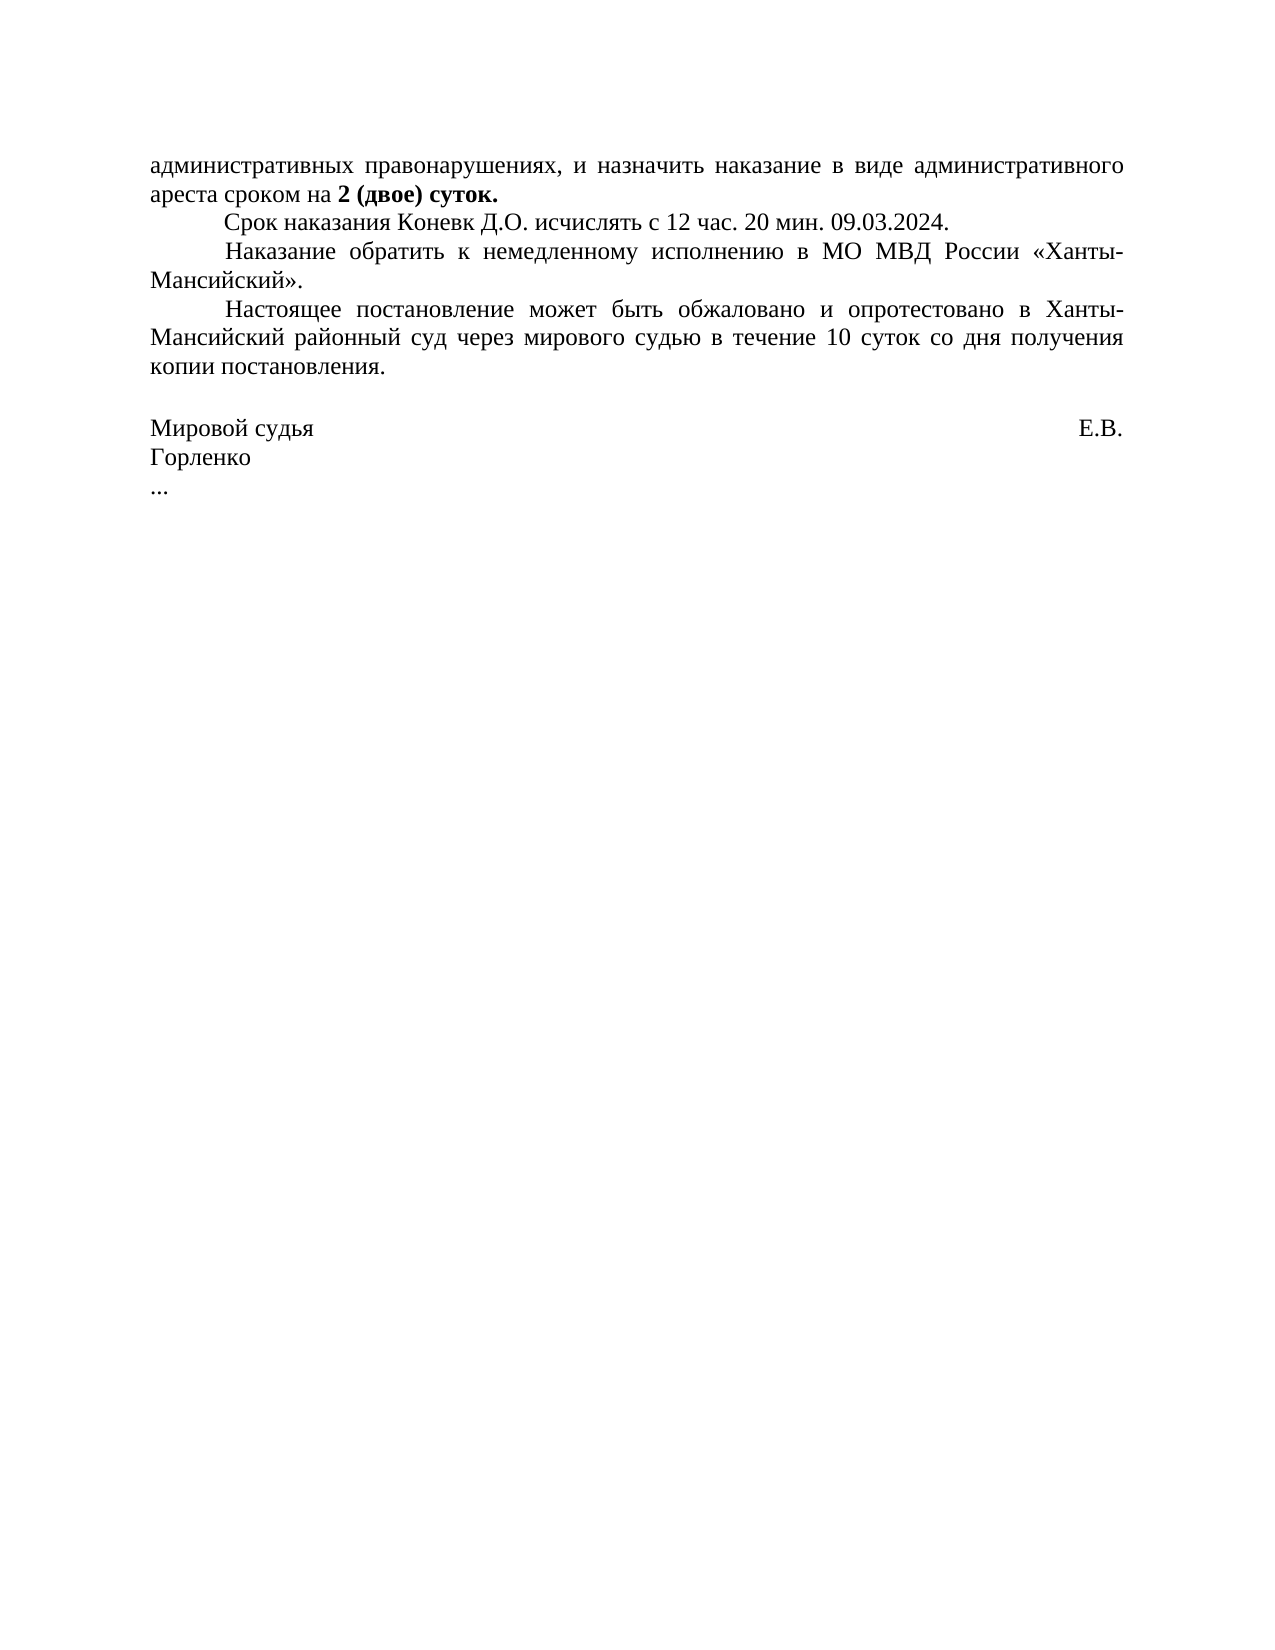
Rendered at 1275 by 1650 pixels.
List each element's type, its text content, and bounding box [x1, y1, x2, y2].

text Срок наказания Коневк Д.О. исчислять с 12 час. 20 мин. 09.03.2024. [150, 207, 1125, 236]
text Мировой судья Е.В. Горленко [150, 413, 1125, 471]
text ... [150, 471, 1125, 500]
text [150, 150, 1125, 207]
text Настоящее постановление может быть обжаловано и опротестовано в Ханты-Мансийский районный суд через мирового судью в течение 10 суток со дня получения копии постановления. [150, 294, 1125, 380]
text Наказание обратить к немедленному исполнению в МО МВД России «Ханты-Мансийский». [150, 236, 1125, 294]
